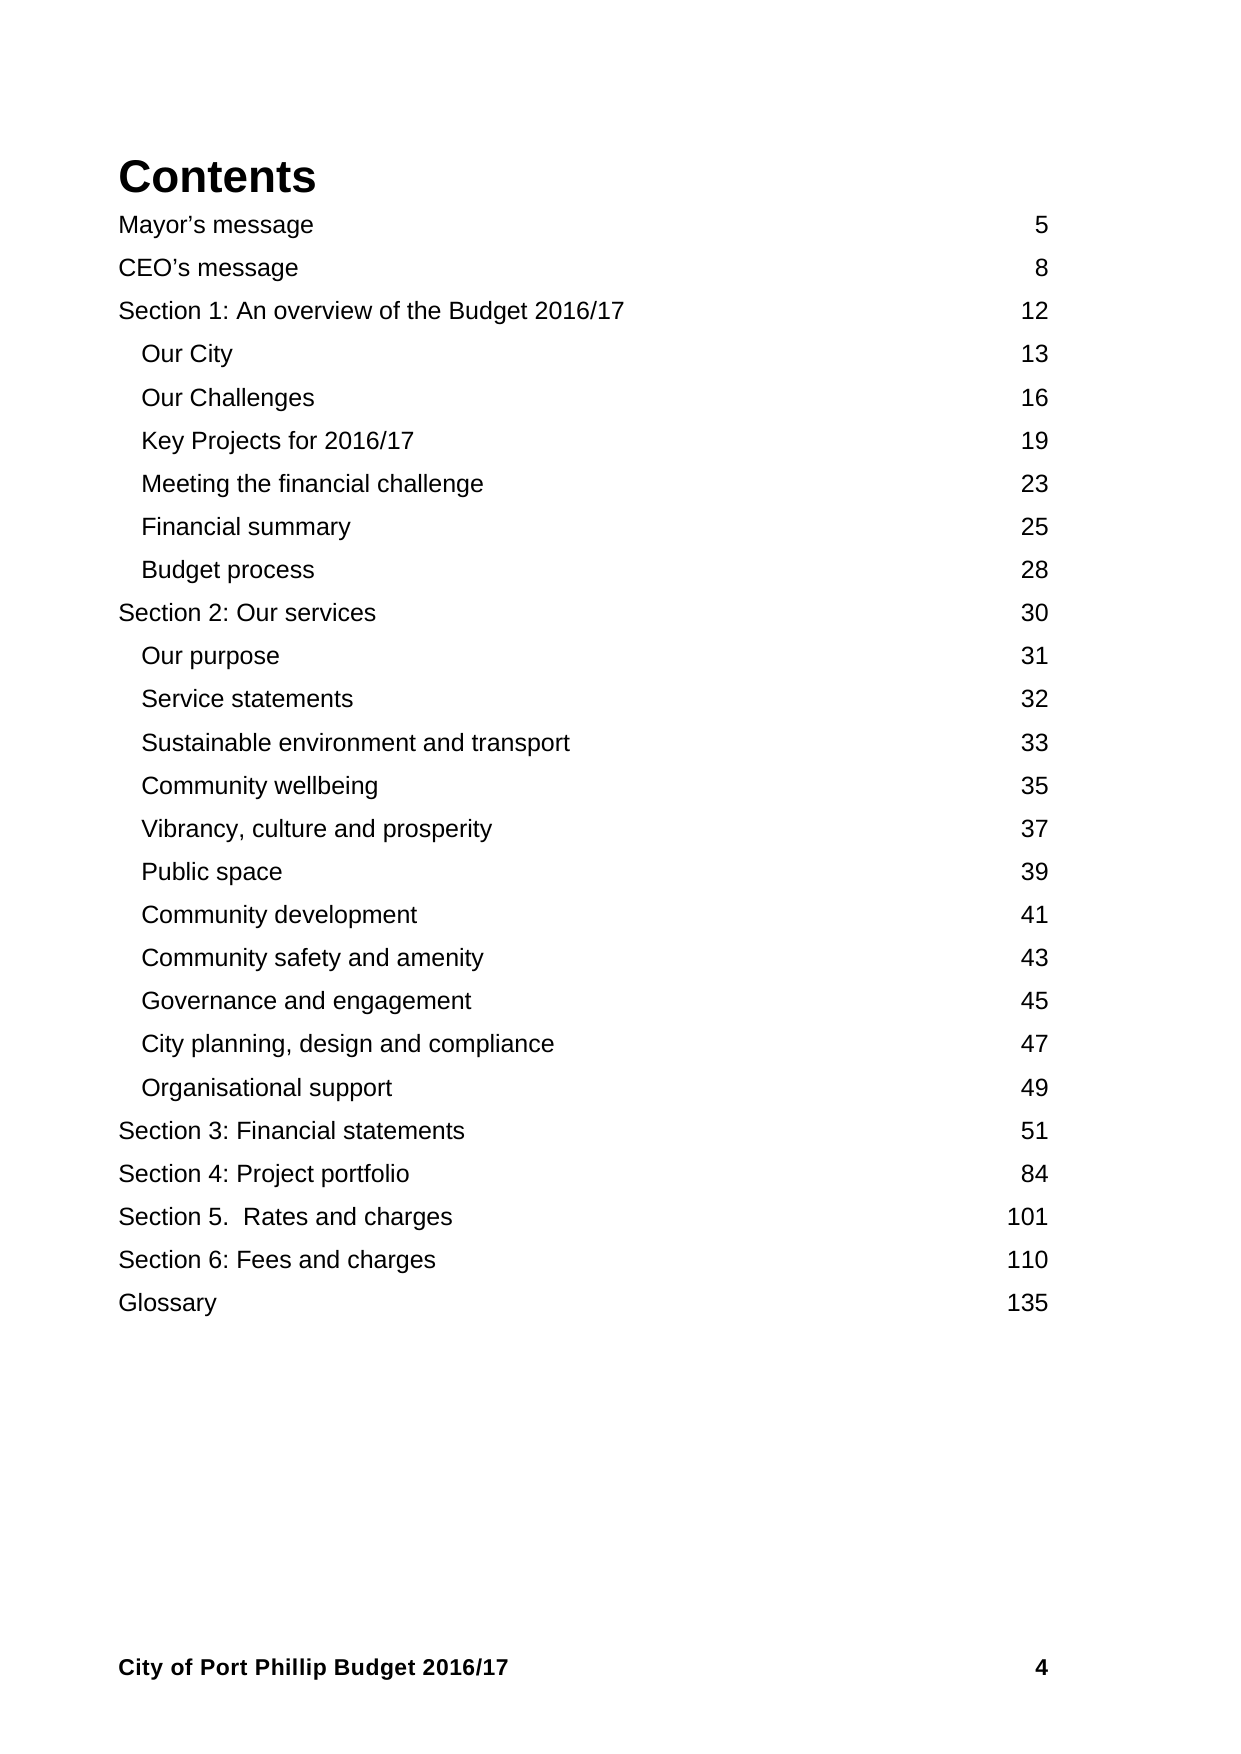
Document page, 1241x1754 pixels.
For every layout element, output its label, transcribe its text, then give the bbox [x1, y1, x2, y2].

text Key Projects for 2016/17 19 [141, 426, 1122, 454]
text Section 5. Rates and charges 101 [118, 1202, 1122, 1231]
text Our City 13 [141, 339, 1122, 368]
text Section 2: Our services 30 [118, 598, 1122, 627]
text Section 1: An overview of the Budget 2016/17 12 [118, 296, 1122, 325]
text Our Challenges 16 [141, 382, 1122, 411]
text Meeting the financial challenge 23 [141, 469, 1122, 497]
text Governance and engagement 45 [141, 986, 1122, 1015]
text Community wellbeing 35 [141, 771, 1122, 799]
text Section 6: Fees and charges 110 [118, 1245, 1122, 1274]
text Community development 41 [141, 900, 1122, 929]
text Our purpose 31 [141, 641, 1122, 670]
text Glossary 135 [118, 1288, 1122, 1317]
text Budget process 28 [141, 555, 1122, 584]
text Section 3: Financial statements 51 [118, 1116, 1122, 1144]
text Mayor’s message 5 [118, 210, 1122, 239]
text Financial summary 25 [141, 512, 1122, 541]
text Service statements 32 [141, 684, 1122, 713]
text Public space 39 [141, 857, 1122, 886]
text Vibrancy, culture and prosperity 37 [141, 814, 1122, 842]
subtitle Contents [118, 150, 1122, 203]
text City planning, design and compliance 47 [141, 1029, 1122, 1058]
text Community safety and amenity 43 [141, 943, 1122, 972]
text Organisational support 49 [141, 1072, 1122, 1101]
text Sustainable environment and transport 33 [141, 727, 1122, 756]
text Section 4: Project portfolio 84 [118, 1159, 1122, 1187]
text CEO’s message 8 [118, 253, 1122, 282]
